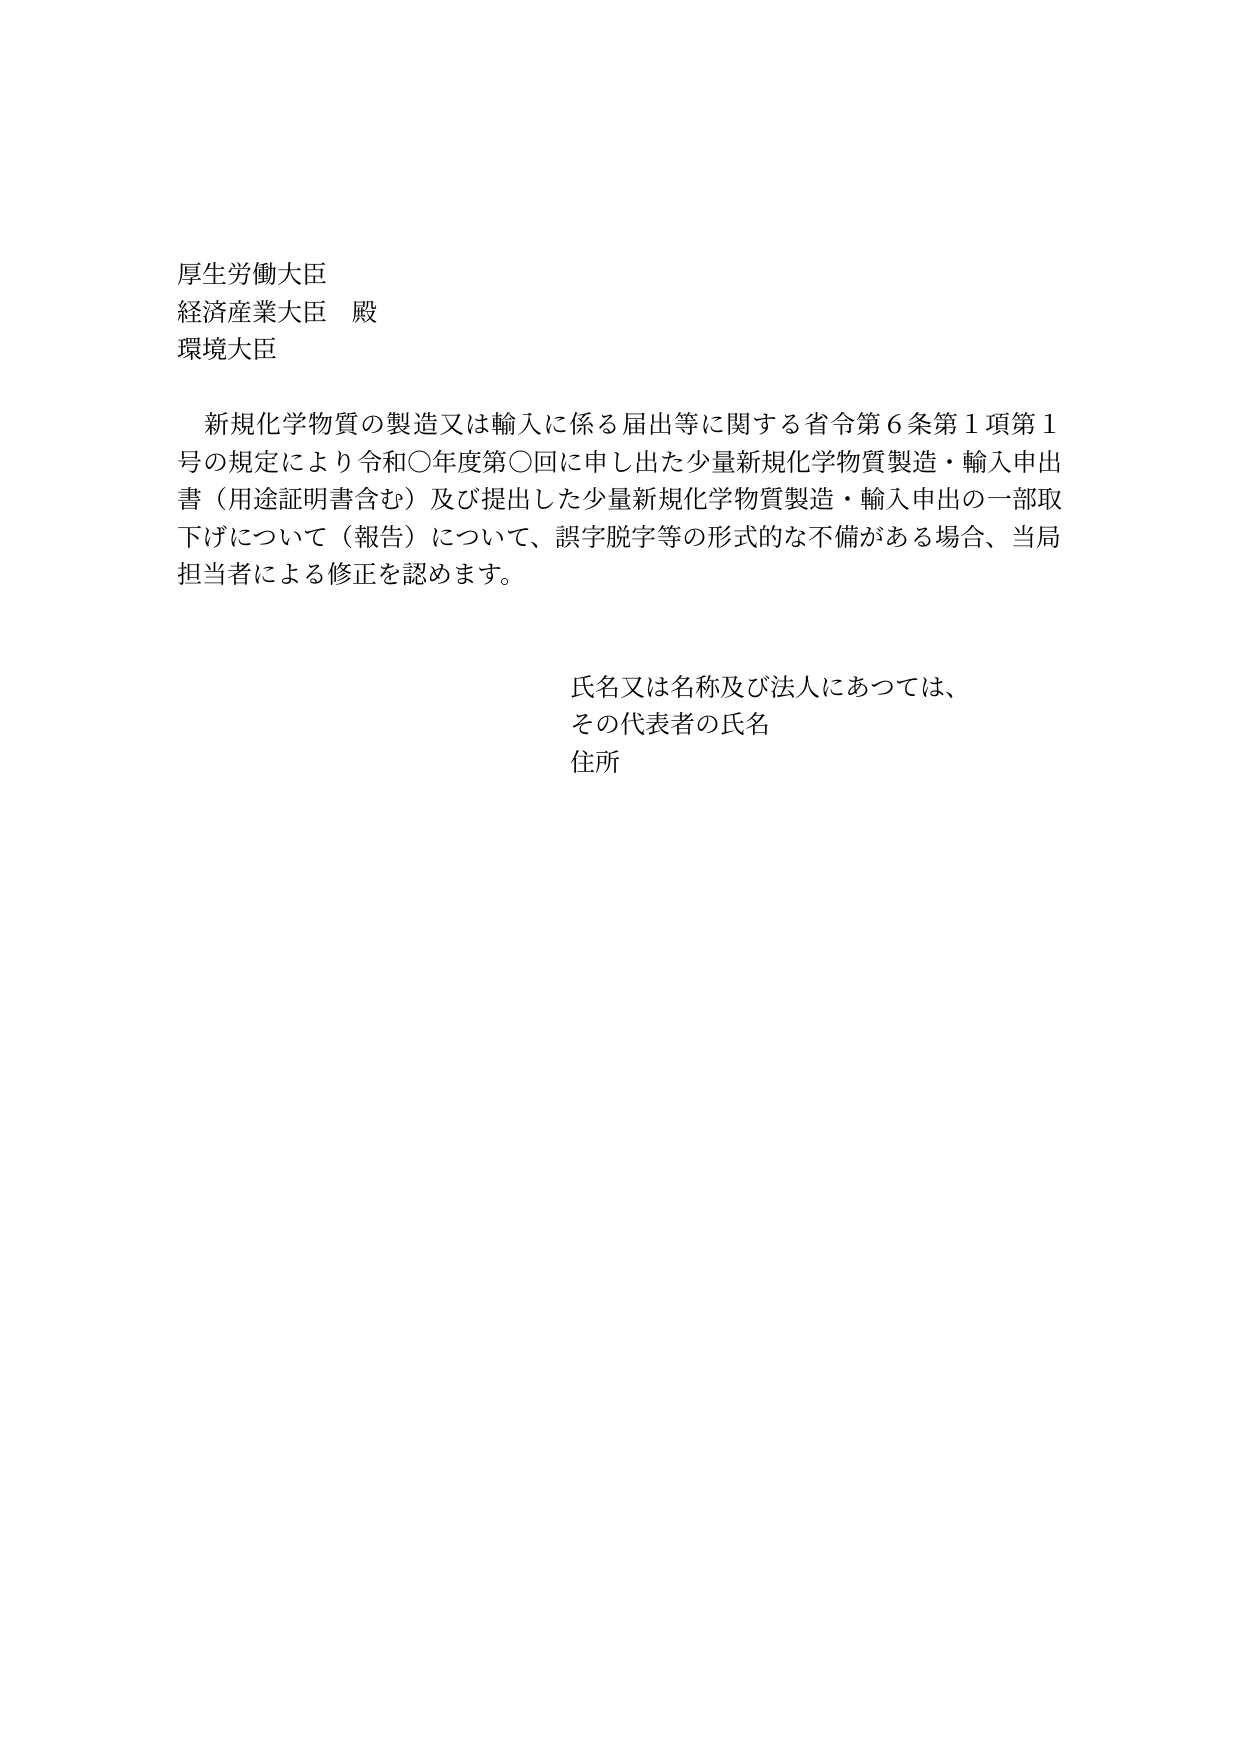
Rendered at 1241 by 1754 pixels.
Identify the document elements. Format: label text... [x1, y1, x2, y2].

text 環境大臣 [177, 329, 1063, 367]
text 氏名又は名称及び法人にあつては、 [220, 667, 1144, 704]
text 厚生労働大臣 [177, 254, 1063, 292]
text その代表者の氏名 [220, 704, 1144, 742]
text 経済産業大臣 殿 [177, 292, 1063, 329]
text 新規化学物質の製造又は輸入に係る届出等に関する省令第６条第１項第１号の規定により令和○年度第○回に申し出た少量新規化学物質製造・輸入申出書（用途証明書含む）及び提出した少量新規化学物質製造・輸入申出の一部取下げについて（報告）について、誤字脱字等の形式的な不備がある場合、当局担当者による修正を認めます。 [177, 404, 1063, 592]
text 住所 [220, 742, 1144, 779]
